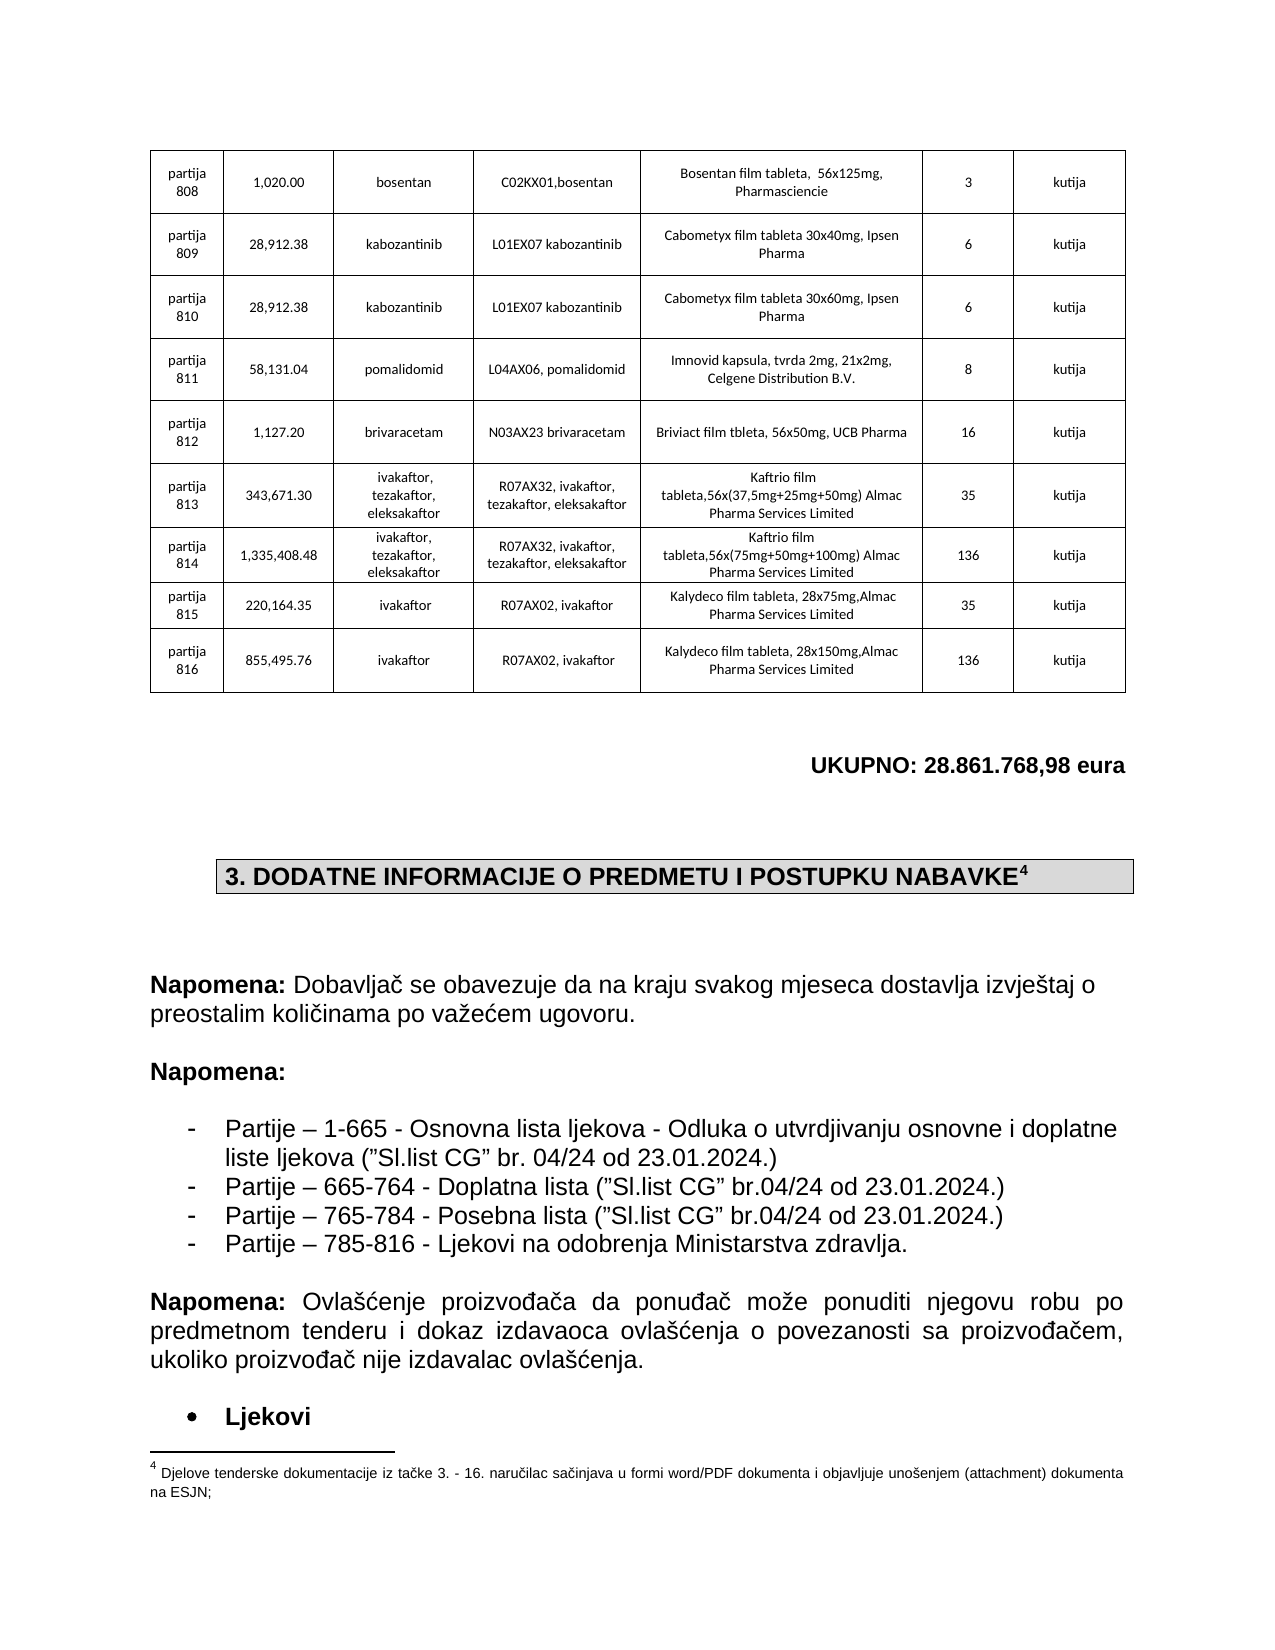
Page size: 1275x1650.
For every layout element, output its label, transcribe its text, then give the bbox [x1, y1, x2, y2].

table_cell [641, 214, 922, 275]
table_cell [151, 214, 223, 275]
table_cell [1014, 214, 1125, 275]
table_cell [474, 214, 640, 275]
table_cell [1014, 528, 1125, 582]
list Partije – 1-665 - Osnovna lista ljekova - Odluka o utvrdjivanju osnovne i doplatne liste ljekova (”Sl.list CG” br. 04/24 od 23.01.2024.) [187, 1114, 1125, 1172]
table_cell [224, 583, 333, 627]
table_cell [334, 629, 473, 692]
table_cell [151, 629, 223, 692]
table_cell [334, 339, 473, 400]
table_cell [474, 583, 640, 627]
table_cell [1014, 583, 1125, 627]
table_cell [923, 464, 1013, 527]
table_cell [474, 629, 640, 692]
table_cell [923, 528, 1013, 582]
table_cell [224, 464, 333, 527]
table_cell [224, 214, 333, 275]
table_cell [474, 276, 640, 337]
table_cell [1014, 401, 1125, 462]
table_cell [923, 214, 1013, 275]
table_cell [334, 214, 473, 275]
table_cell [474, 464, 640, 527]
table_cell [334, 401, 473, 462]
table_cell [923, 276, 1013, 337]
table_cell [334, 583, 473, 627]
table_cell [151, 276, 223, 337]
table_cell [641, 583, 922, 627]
text 3. DODATNE INFORMACIJE O PREDMETU I POSTUPKU NABAVKE [217, 860, 1133, 893]
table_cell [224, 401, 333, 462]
text Napomena: Dobavljač se obavezuje da na kraju svakog mjeseca dostavlja izvještaj o preostalim količinama po važećem ugovoru. [150, 970, 1125, 1028]
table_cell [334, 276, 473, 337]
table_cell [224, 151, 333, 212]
text UKUPNO: 28.861.768,98 eura [150, 752, 1125, 778]
list Partije – 665-764 - Doplatna lista (”Sl.list CG” br.04/24 od 23.01.2024.) [187, 1172, 1125, 1201]
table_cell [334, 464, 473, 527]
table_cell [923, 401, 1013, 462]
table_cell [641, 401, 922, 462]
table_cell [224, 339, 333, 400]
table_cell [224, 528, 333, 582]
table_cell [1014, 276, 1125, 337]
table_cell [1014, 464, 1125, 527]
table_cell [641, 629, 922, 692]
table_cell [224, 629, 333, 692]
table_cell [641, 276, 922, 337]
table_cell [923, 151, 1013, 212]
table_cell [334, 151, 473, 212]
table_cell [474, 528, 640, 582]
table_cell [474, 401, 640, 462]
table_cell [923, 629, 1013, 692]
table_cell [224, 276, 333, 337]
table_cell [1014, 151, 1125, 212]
text Napomena: Ovlašćenje proizvođača da ponuđač može ponuditi njegovu robu po predmetnom tenderu i dokaz izdavaoca ovlašćenja o povezanosti sa proizvođačem, ukoliko proizvođač nije izdavalac ovlašćenja. [150, 1287, 1125, 1373]
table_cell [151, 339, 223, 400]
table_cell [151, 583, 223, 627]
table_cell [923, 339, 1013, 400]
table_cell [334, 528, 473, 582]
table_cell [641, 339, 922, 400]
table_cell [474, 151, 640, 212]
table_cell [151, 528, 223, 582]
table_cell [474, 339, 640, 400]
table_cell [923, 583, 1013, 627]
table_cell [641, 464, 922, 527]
list Partije – 765-784 - Posebna lista (”Sl.list CG” br.04/24 od 23.01.2024.) [187, 1201, 1125, 1229]
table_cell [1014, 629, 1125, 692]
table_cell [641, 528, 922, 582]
list Partije – 785-816 - Ljekovi na odobrenja Ministarstva zdravlja. [187, 1229, 1125, 1258]
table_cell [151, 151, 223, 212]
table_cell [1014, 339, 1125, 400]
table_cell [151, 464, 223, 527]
text Napomena: [150, 1057, 1125, 1085]
list Ljekovi [187, 1402, 1125, 1431]
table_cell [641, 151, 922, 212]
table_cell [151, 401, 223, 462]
